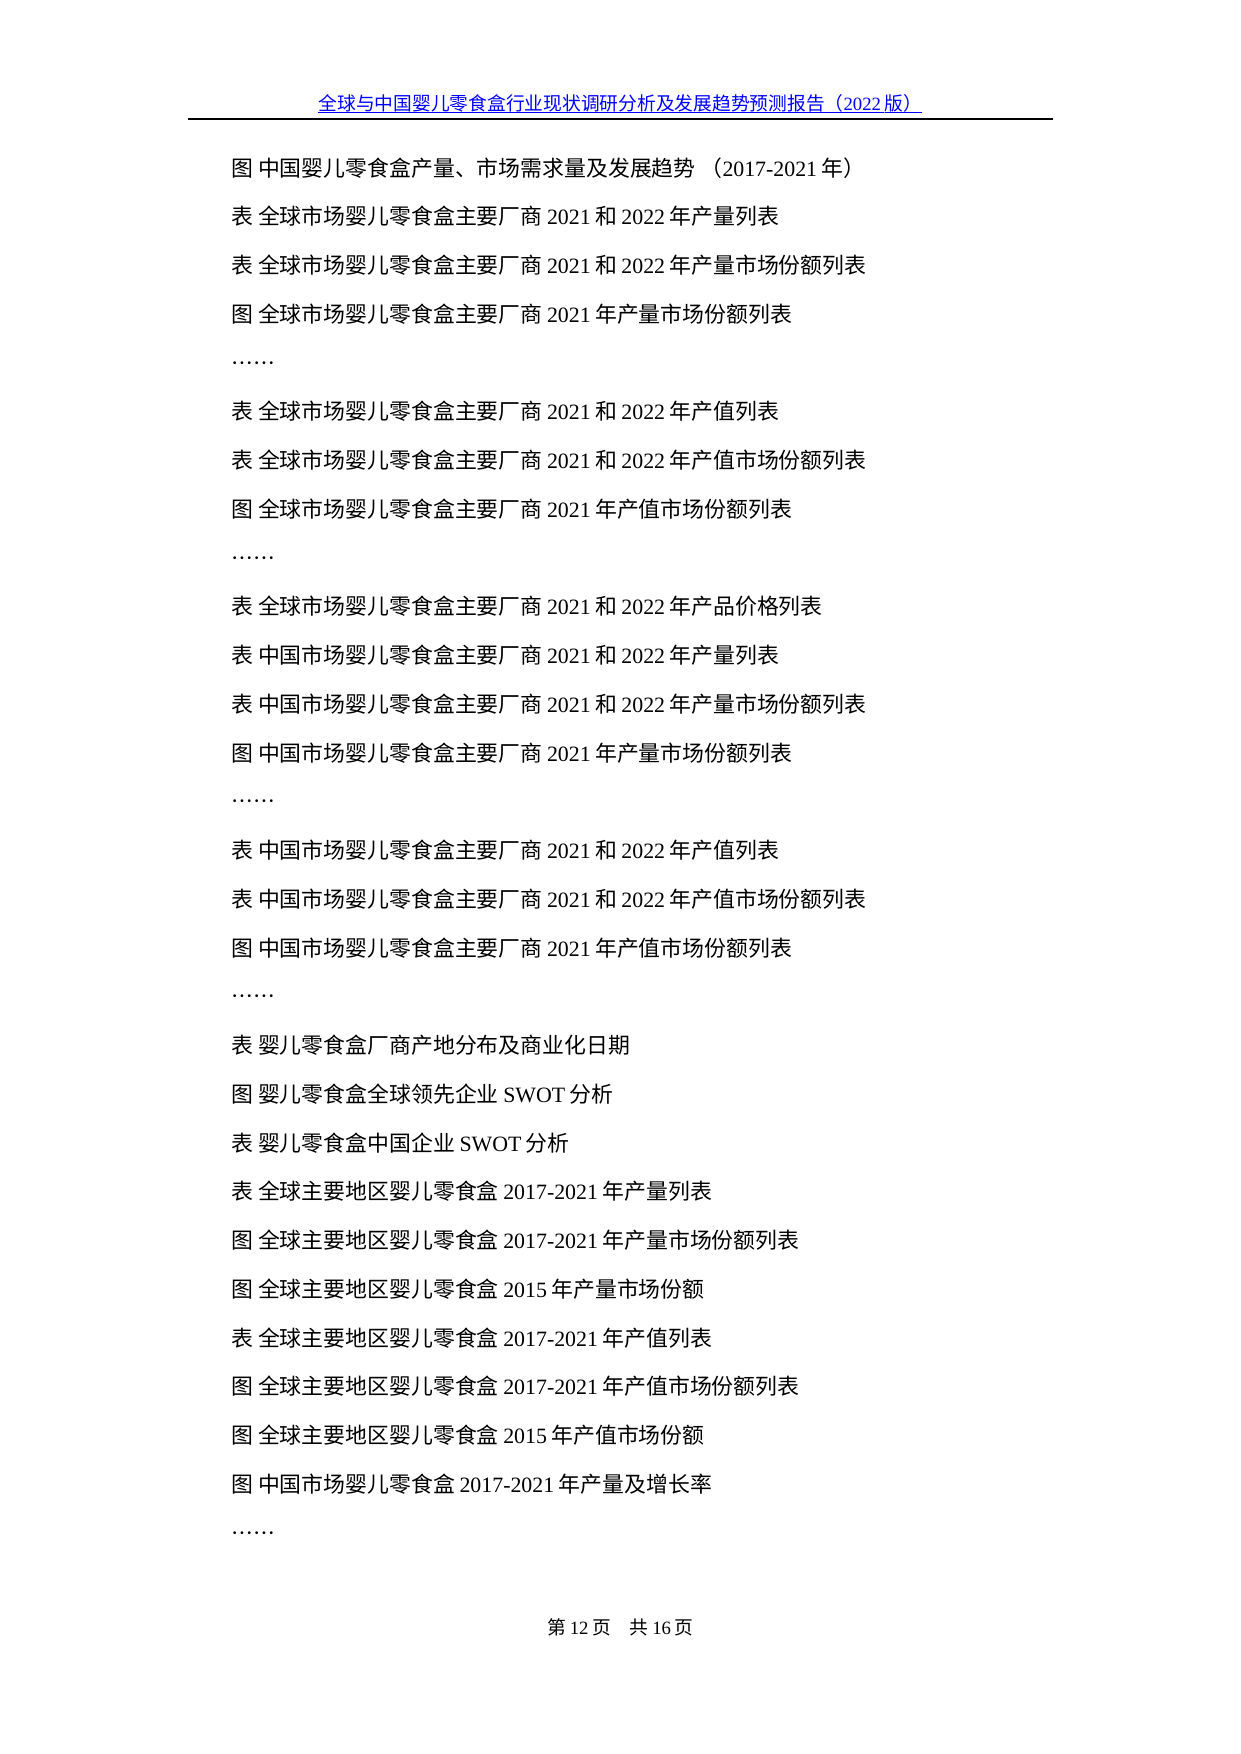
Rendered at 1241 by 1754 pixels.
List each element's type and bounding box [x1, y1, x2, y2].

text [187, 150, 1053, 1548]
